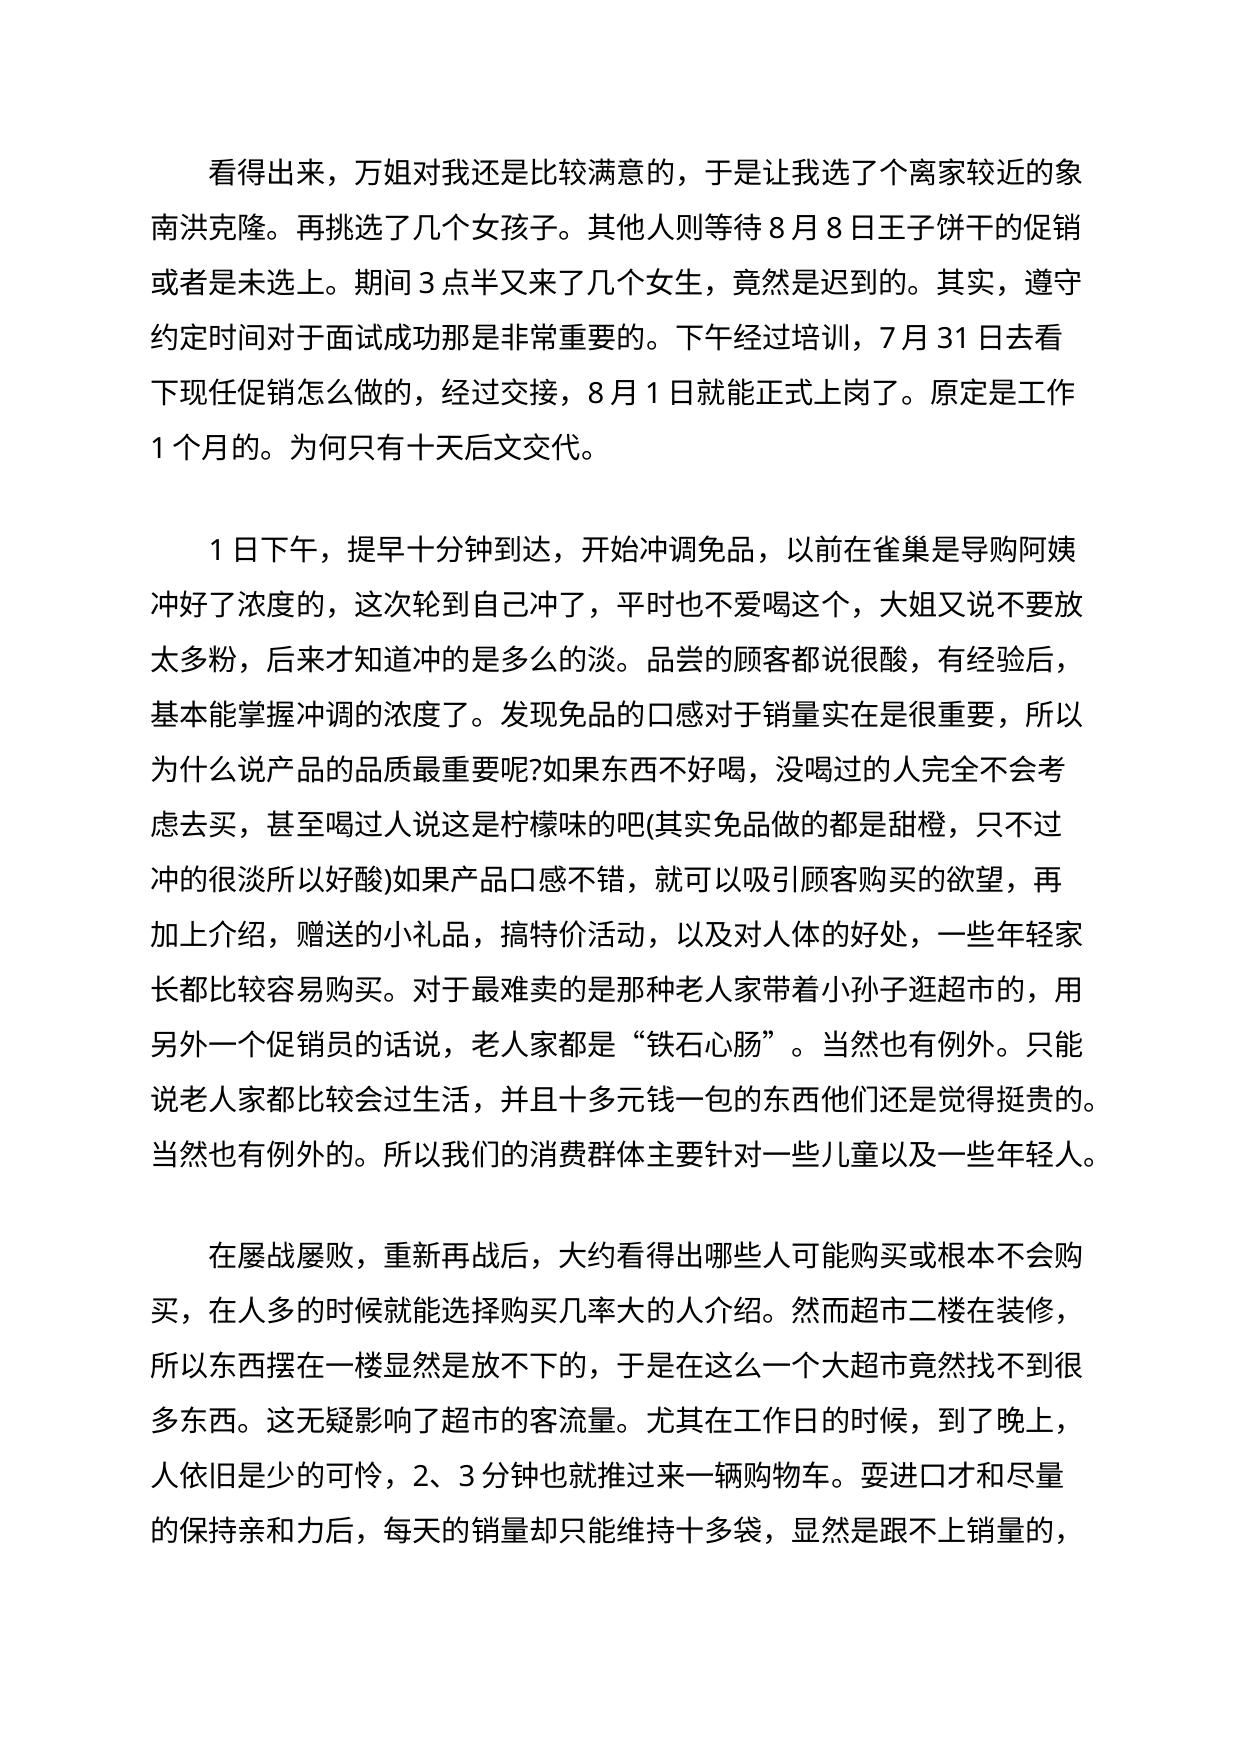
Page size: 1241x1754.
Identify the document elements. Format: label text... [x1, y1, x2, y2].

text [150, 1233, 1090, 1550]
text 看得出来，万姐对我还是比较满意的，于是让我选了个离家较近的象南洪克隆。再挑选了几个女孩子。其他人则等待8月8日王子饼干的促销或者是未选上。期间3点半又来了几个女生，竟然是迟到的。其实，遵守约定时间对于面试成功那是非常重要的。下午经过培训，7月31日去看下现任促销怎么做的，经过交接，8月1日就能正式上岗了。原定是工作1个月的。为何只有十天后文交代。 [150, 150, 1090, 467]
text 1日下午，提早十分钟到达，开始冲调免品，以前在雀巢是导购阿姨冲好了浓度的，这次轮到自己冲了，平时也不爱喝这个，大姐又说不要放太多粉，后来才知道冲的是多么的淡。品尝的顾客都说很酸，有经验后，基本能掌握冲调的浓度了。发现免品的口感对于销量实在是很重要，所以为什么说产品的品质最重要呢?如果东西不好喝，没喝过的人完全不会考虑去买，甚至喝过人说这是柠檬味的吧(其实免品做的都是甜橙，只不过冲的很淡所以好酸)如果产品口感不错，就可以吸引顾客购买的欲望，再加上介绍，赠送的小礼品，搞特价活动，以及对人体的好处，一些年轻家长都比较容易购买。对于最难卖的是那种老人家带着小孙子逛超市的，用另外一个促销员的话说，老人家都是“铁石心肠”。当然也有例外。只能说老人家都比较会过生活，并且十多元钱一包的东西他们还是觉得挺贵的。当然也有例外的。所以我们的消费群体主要针对一些儿童以及一些年轻人。 [150, 527, 1090, 1173]
